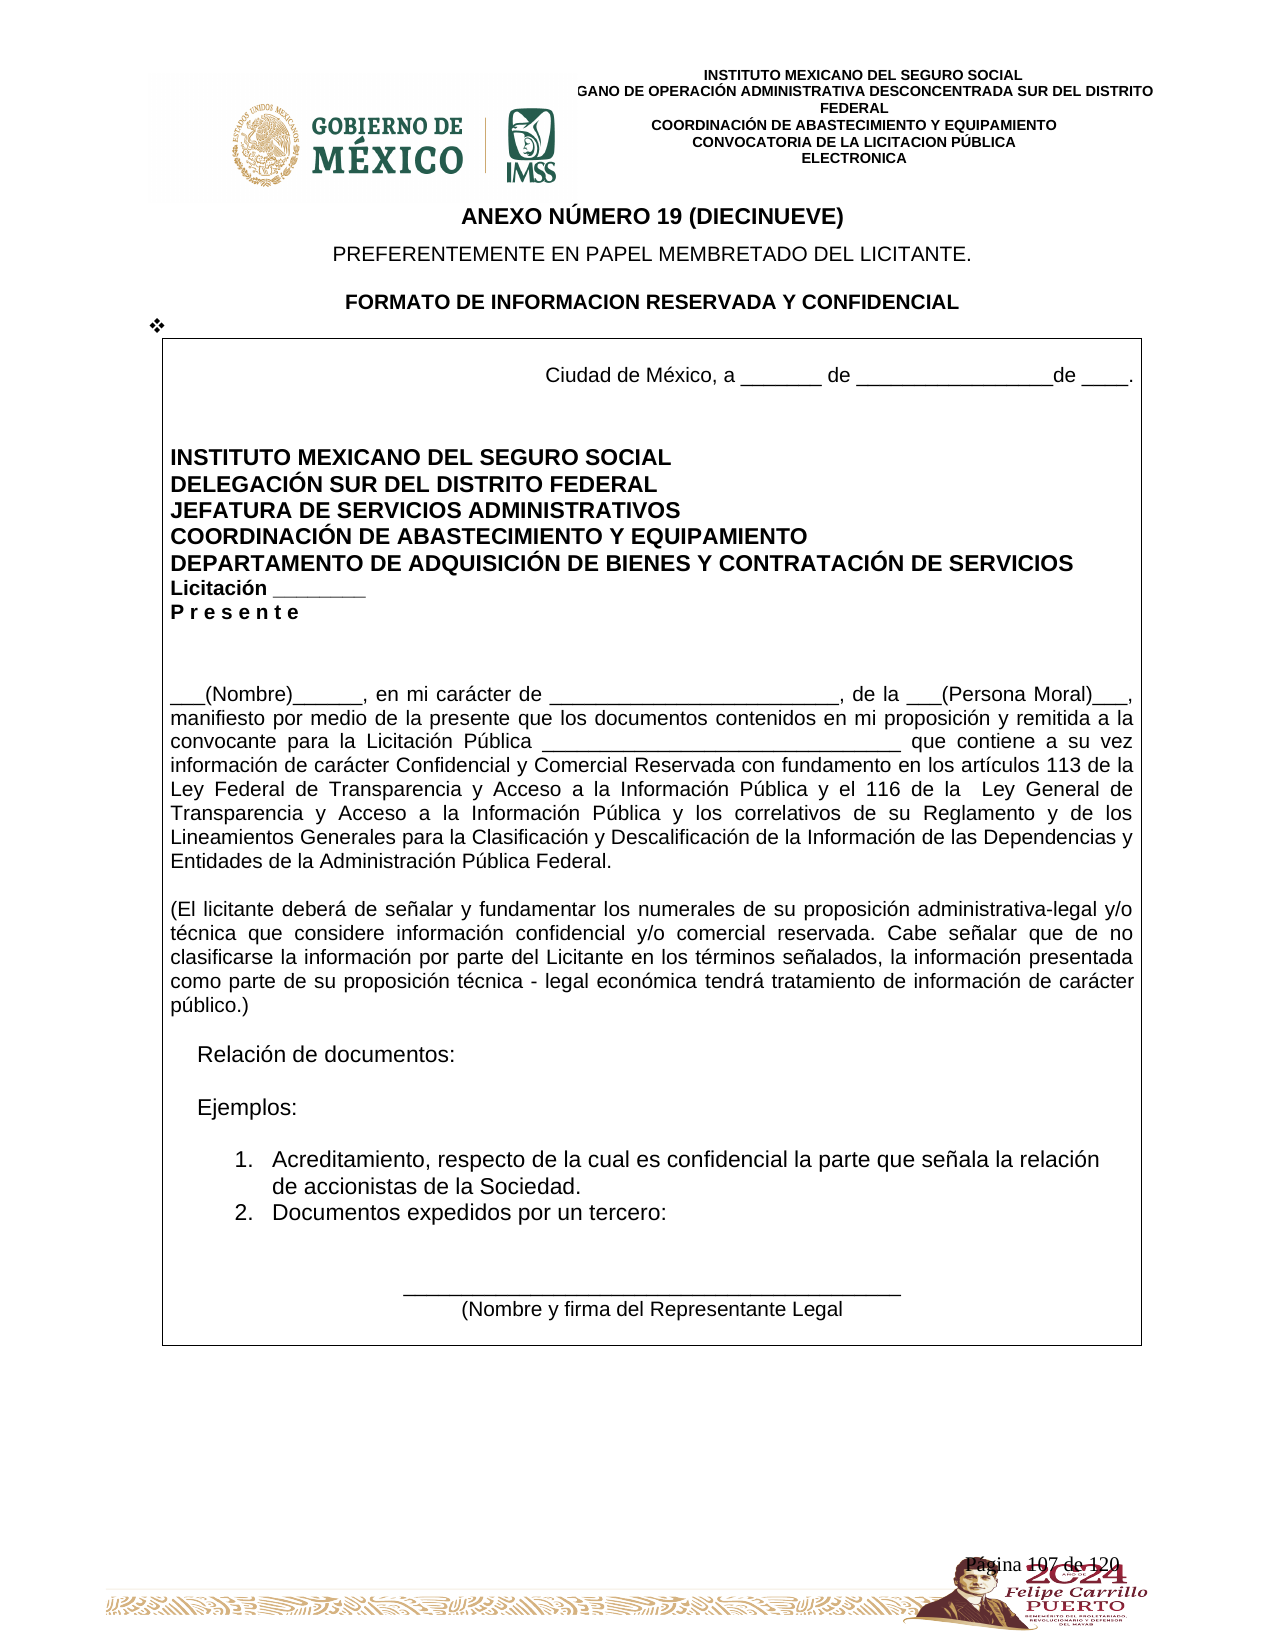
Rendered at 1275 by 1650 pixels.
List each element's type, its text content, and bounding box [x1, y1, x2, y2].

picture [0, 1507, 1267, 1650]
text ANEXO NÚMERO 19 (DIECINUEVE) [148, 203, 1157, 229]
table_header Ciudad de México, a _______ de _________________de ____. INSTITUTO MEXICANO DEL SEGURO SOCIAL DELEGACIÓN SUR DEL DISTRITO FEDERAL JEFATURA DE SERVICIOS ADMINISTRATIVOS COORDINACIÓN DE ABASTECIMIENTO Y EQUIPAMIENTO DEPARTAMENTO DE ADQUISICIÓN DE BIENES Y CONTRATACIÓN DE SERVICIOS Licitación ________ P r e s e n t e ___(Nombre)______, en mi carácter de _________________________, de la ___(Persona Moral)___, manifiesto por medio de la presente que los documentos contenidos en mi proposición y remitida a la convocante para la Licitación Pública _______________________________ que contiene a su vez información de carácter Confidencial y Comercial Reservada con fundamento en los artículos 113 de la Ley Federal de Transparencia y Acceso a la Información Pública y el 116 de la Ley General de Transparencia y Acceso a la Información Pública y los correlativos de su Reglamento y de los Lineamientos Generales para la Clasificación y Descalificación de la Información de las Dependencias y Entidades de la Administración Pública Federal. (El licitante deberá de señalar y fundamentar los numerales de su proposición administrativa-legal y/o técnica que considere información confidencial y/o comercial reservada. Cabe señalar que de no clasificarse la información por parte del Licitante en los términos señalados, la información presentada como parte de su proposición técnica - legal económica tendrá tratamiento de información de carácter público.) Relación de documentos: Ejemplos: Acreditamiento, respecto de la cual es confidencial la parte que señala la relación de accionistas de la Sociedad. Documentos expedidos por un tercero: ___________________________________________ (Nombre y firma del Representante Legal [163, 339, 1141, 1345]
text PREFERENTEMENTE EN PAPEL MEMBRETADO DEL LICITANTE. [148, 242, 1157, 266]
picture [147, 73, 579, 203]
text FORMATO DE INFORMACION RESERVADA Y CONFIDENCIAL [148, 290, 1157, 314]
